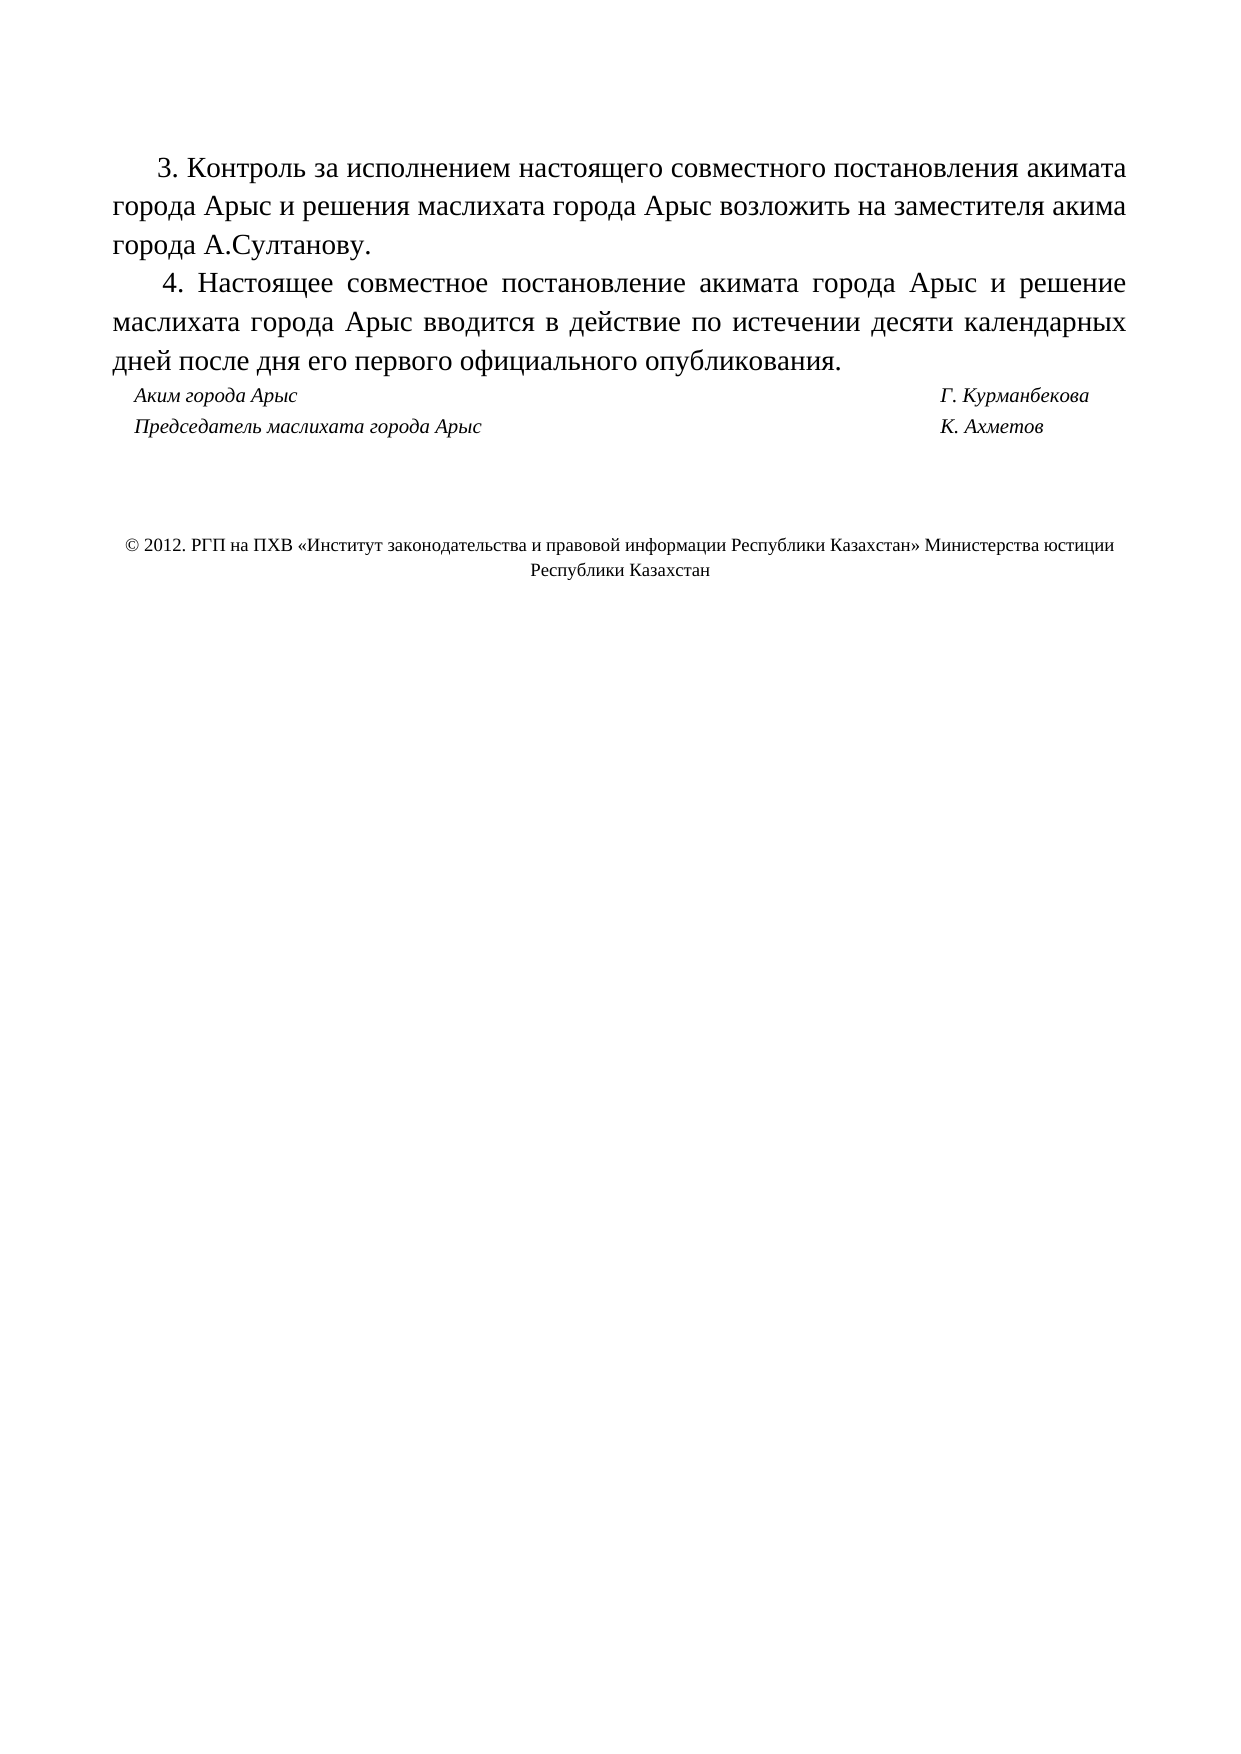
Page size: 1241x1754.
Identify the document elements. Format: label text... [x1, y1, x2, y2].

table_cell Председатель маслихата города Арыс [101, 412, 939, 443]
table_header Аким города Арыс [101, 381, 939, 412]
text 3. Контроль за исполнением настоящего совместного постановления акимата города Арыс и решения маслихата города Арыс возложить на заместителя акима города А.Султанову. [112, 150, 1128, 261]
table_cell К. Ахметов [939, 412, 1240, 443]
text © 2012. РГП на ПХВ «Институт законодательства и правовой информации Республики Казахстан» Министерства юстиции Республики Казахстан [112, 534, 1128, 580]
text 4. Настоящее совместное постановление акимата города Арыс и решение маслихата города Арыс вводится в действие по истечении десяти календарных дней после дня его первого официального опубликования. [112, 266, 1128, 376]
table_header Г. Курманбекова [939, 381, 1240, 412]
